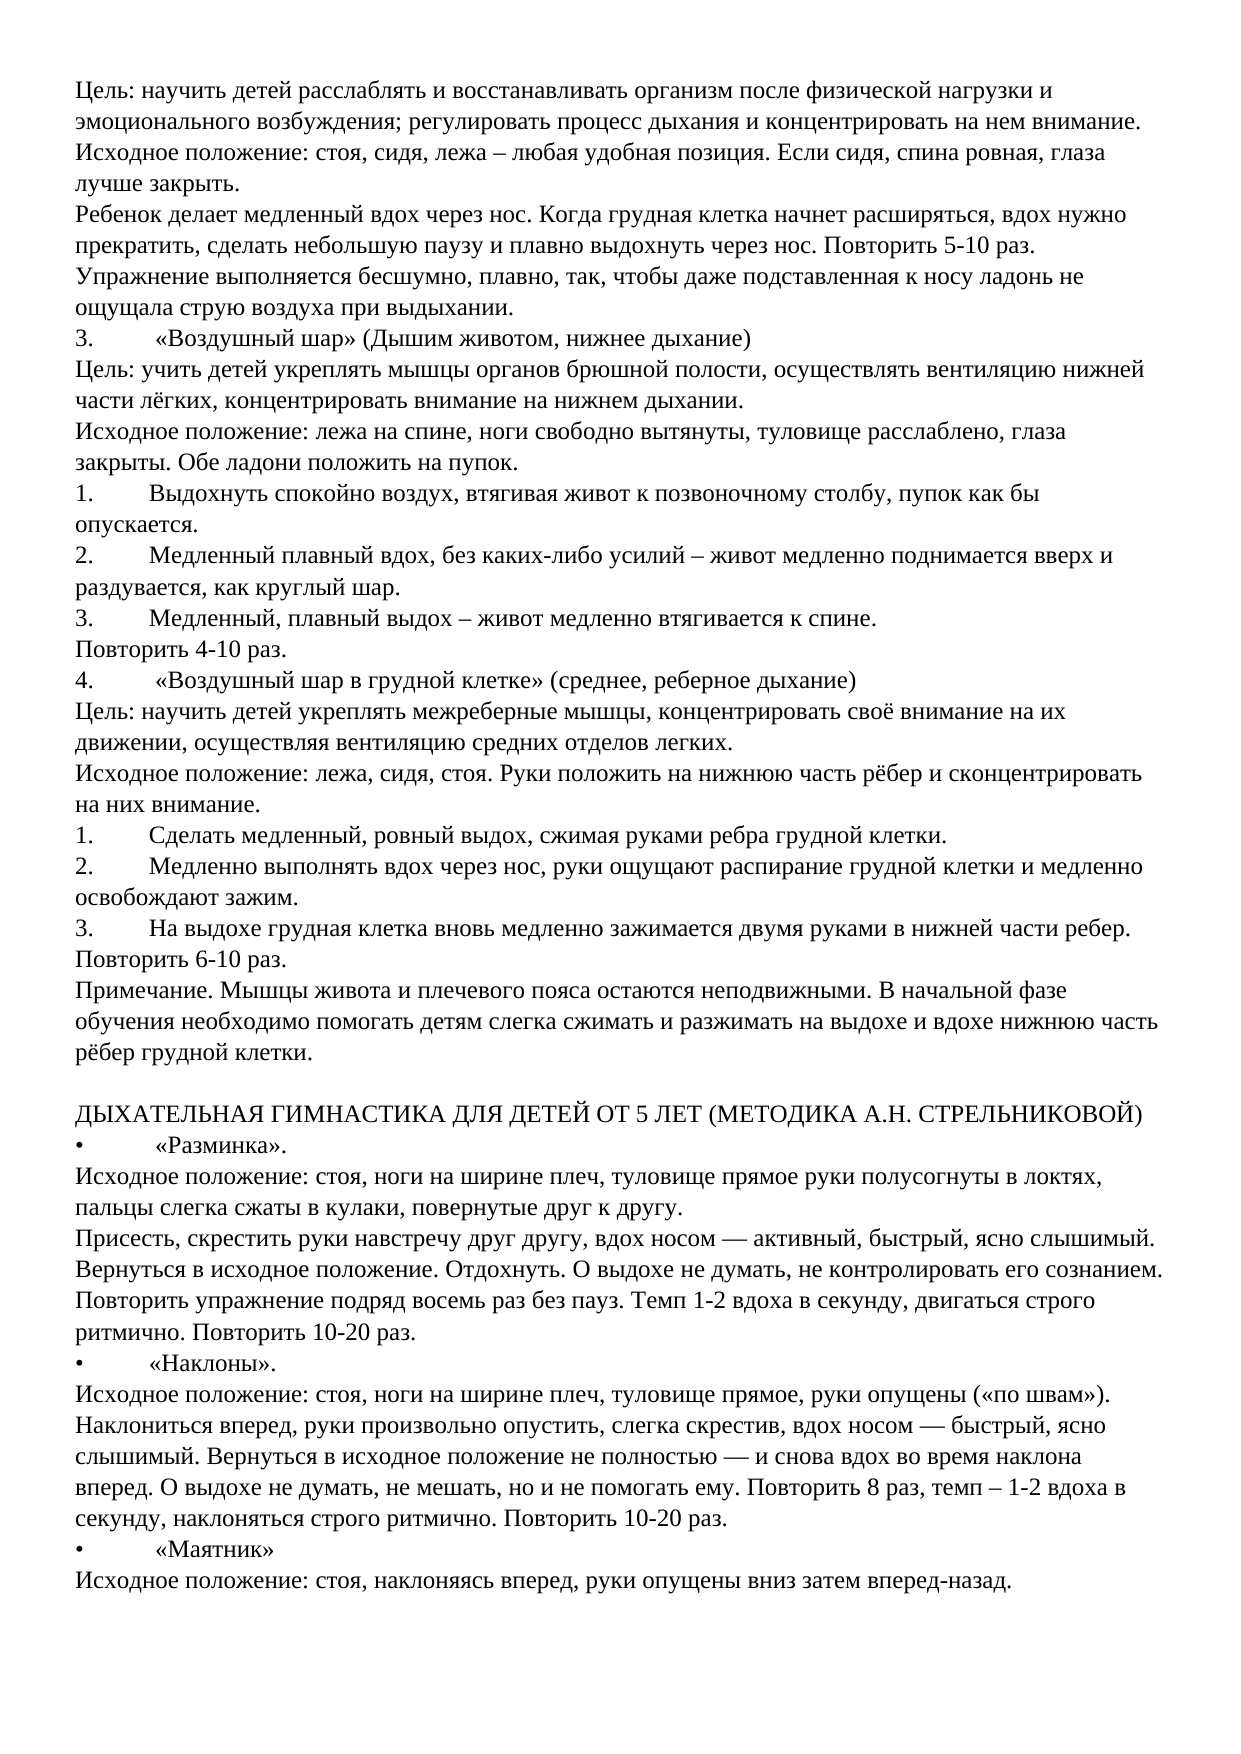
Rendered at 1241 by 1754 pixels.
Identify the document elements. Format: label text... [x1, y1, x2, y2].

text 2. Медленно выполнять вдох через нос, руки ощущают распирание грудной клетки и медленно освобождают зажим. [75, 851, 1165, 911]
text 1. Выдохнуть спокойно воздух, втягивая живот к позвоночному столбу, пупок как бы опускается. [75, 478, 1165, 538]
text Упражнение выполняется бесшумно, плавно, так, чтобы даже подставленная к носу ладонь не ощущала струю воздуха при выдыхании. [75, 261, 1165, 321]
text Повторить 6-10 раз. [75, 944, 1165, 973]
text Присесть, скрестить руки навстречу друг другу, вдох носом — активный, быстрый, ясно слышимый. Вернуться в исходное положение. Отдохнуть. О выдохе не думать, не контролировать его сознанием. Повторить упражнение подряд восемь раз без пауз. Темп 1-2 вдоха в секунду, двигаться строго ритмично. Повторить 10-20 раз. [75, 1223, 1165, 1345]
text ДЫХАТЕЛЬНАЯ ГИМНАСТИКА ДЛЯ ДЕТЕЙ ОТ 5 ЛЕТ (МЕТОДИКА А.Н. СТРЕЛЬНИКОВОЙ) [75, 1099, 1165, 1128]
text Ребенок делает медленный вдох через нос. Когда грудная клетка начнет расширяться, вдох нужно прекратить, сделать небольшую паузу и плавно выдохнуть через нос. Повторить 5-10 раз. [75, 199, 1165, 259]
text Повторить 4-10 раз. [75, 634, 1165, 662]
text 3. Медленный, плавный выдох – живот медленно втягивается к спине. [75, 603, 1165, 631]
text 3. «Воздушный шар» (Дышим животом, нижнее дыхание) [75, 323, 1165, 352]
text 1. Сделать медленный, ровный выдох, сжимая руками ребра грудной клетки. [75, 820, 1165, 849]
text Цель: научить детей расслаблять и восстанавливать организм после физической нагрузки и эмоционального возбуждения; регулировать процесс дыхания и концентрировать на нем внимание. [75, 75, 1165, 135]
text • «Разминка». [75, 1130, 1165, 1159]
text 3. На выдохе грудная клетка вновь медленно зажимается двумя руками в нижней части ребер. [75, 913, 1165, 942]
text • «Маятник» [75, 1534, 1165, 1563]
text Примечание. Мышцы живота и плечевого пояса остаются неподвижными. В начальной фазе обучения необходимо помогать детям слегка сжимать и разжимать на выдохе и вдохе нижнюю часть рёбер грудной клетки. [75, 975, 1165, 1066]
text Исходное положение: стоя, наклоняясь вперед, руки опущены вниз затем вперед-назад. [75, 1565, 1165, 1594]
text • «Наклоны». [75, 1348, 1165, 1376]
text 2. Медленный плавный вдох, без каких-либо усилий – живот медленно поднимается вверх и раздувается, как круглый шар. [75, 541, 1165, 600]
text Исходное положение: стоя, сидя, лежа – любая удобная позиция. Если сидя, спина ровная, глаза лучше закрыть. [75, 137, 1165, 197]
text Исходное положение: стоя, ноги на ширине плеч, туловище прямое, руки опущены («по швам»). [75, 1379, 1165, 1407]
text 4. «Воздушный шар в грудной клетке» (среднее, реберное дыхание) [75, 665, 1165, 693]
text Исходное положение: лежа на спине, ноги свободно вытянуты, туловище расслаблено, глаза закрыты. Обе ладони положить на пупок. [75, 416, 1165, 476]
text Цель: учить детей укреплять мышцы органов брюшной полости, осуществлять вентиляцию нижней части лёгких, концентрировать внимание на нижнем дыхании. [75, 354, 1165, 414]
text Исходное положение: лежа, сидя, стоя. Руки положить на нижнюю часть рёбер и сконцентрировать на них внимание. [75, 758, 1165, 818]
text Наклониться вперед, руки произвольно опустить, слегка скрестив, вдох носом — быстрый, ясно слышимый. Вернуться в исходное положение не полностью — и снова вдох во время наклона вперед. О выдохе не думать, не мешать, но и не помогать ему. Повторить 8 раз, темп – 1-2 вдоха в секунду, наклоняться строго ритмично. Повторить 10-20 раз. [75, 1410, 1165, 1532]
text Исходное положение: стоя, ноги на ширине плеч, туловище прямое руки полусогнуты в локтях, пальцы слегка сжаты в кулаки, повернутые друг к другу. [75, 1161, 1165, 1221]
text Цель: научить детей укреплять межреберные мышцы, концентрировать своё внимание на их движении, осуществляя вентиляцию средних отделов легких. [75, 696, 1165, 756]
